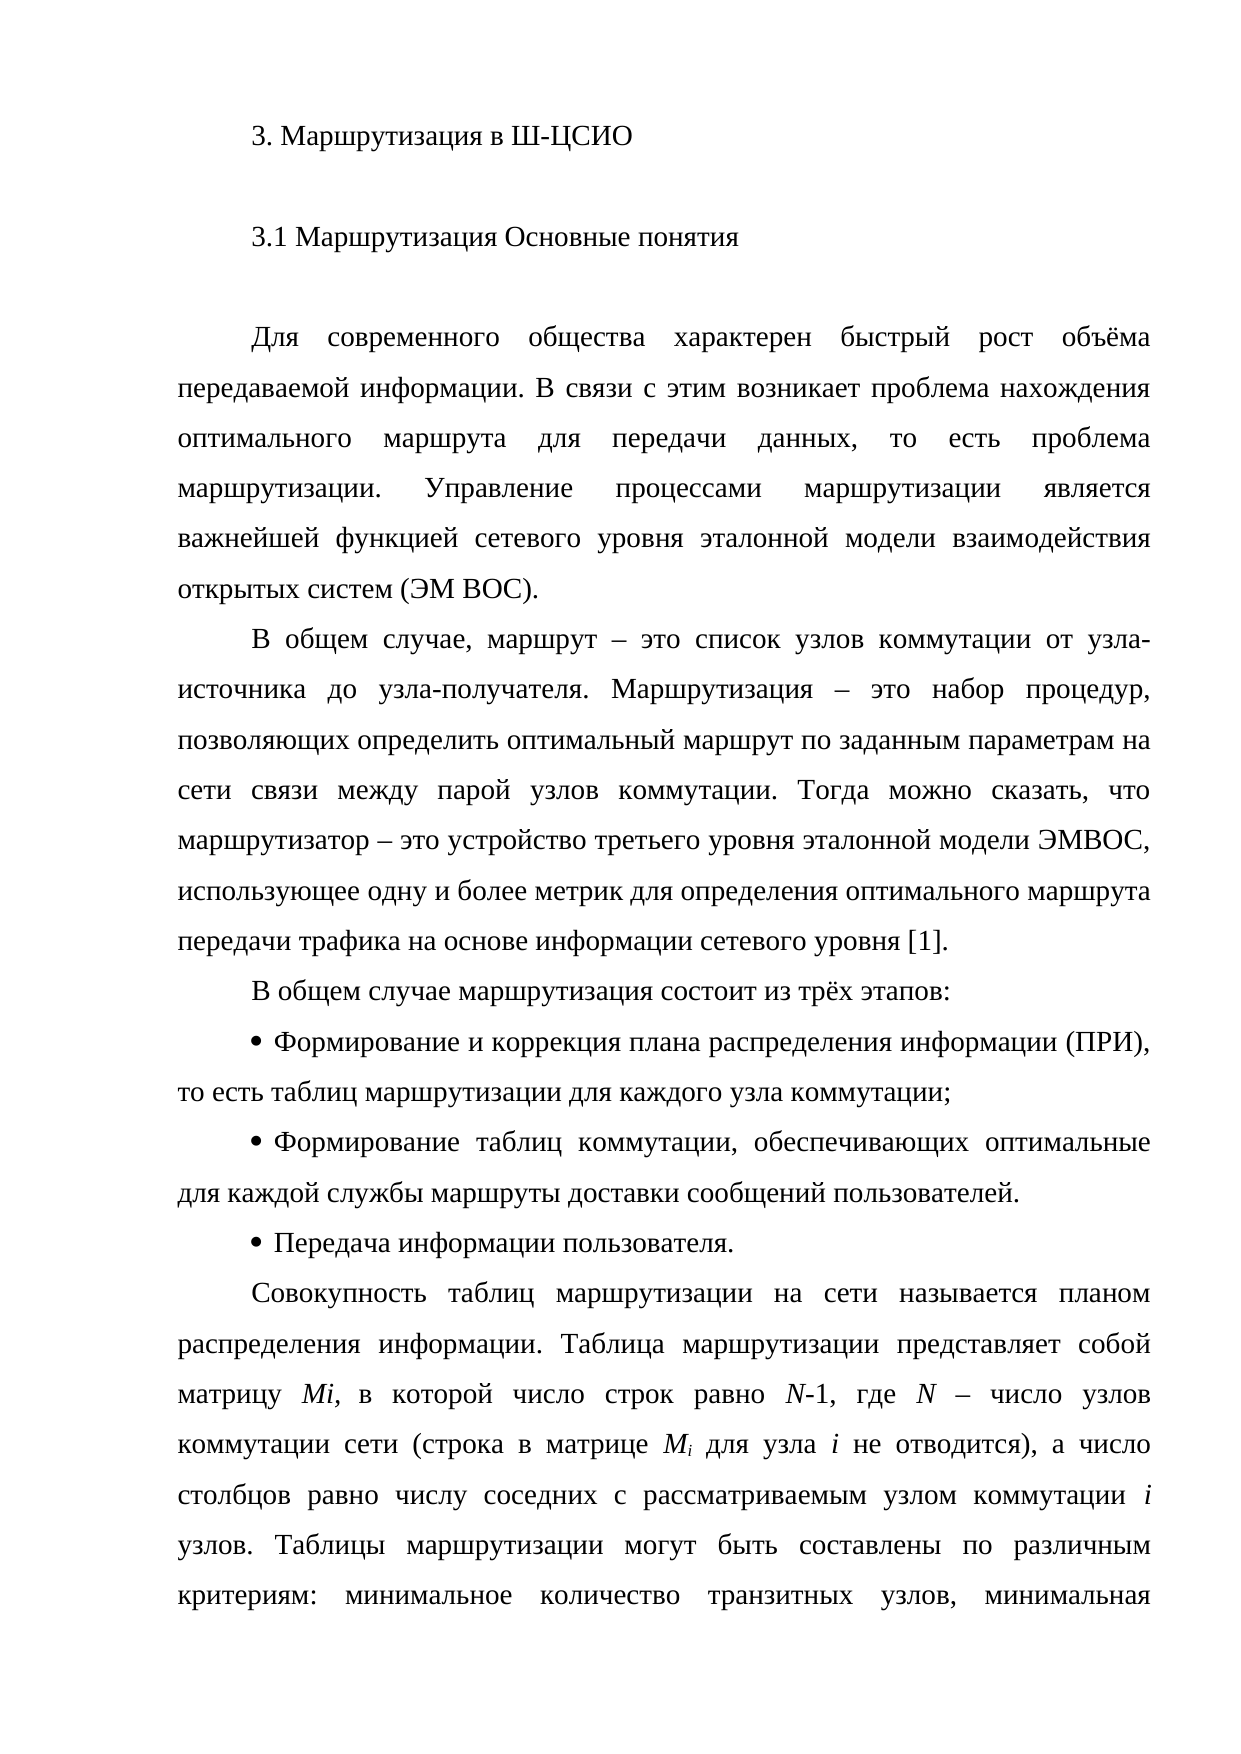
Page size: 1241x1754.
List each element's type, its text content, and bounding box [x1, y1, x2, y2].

list Формирование таблиц коммутации, обеспечивающих оптимальные для каждой службы маршруты доставки сообщений пользователей. [177, 1124, 1152, 1208]
text В общем случае, маршрут – это список узлов коммутации от узла-источника до узла-получателя. Маршрутизация – это набор процедур, позволяющих определить оптимальный маршрут по заданным параметрам на сети связи между парой узлов коммутации. Тогда можно сказать, что маршрутизатор – это устройство третьего уровня эталонной модели ЭМВОС, использующее одну и более метрик для определения оптимального маршрута передачи трафика на основе информации сетевого уровня [1]. [177, 621, 1152, 957]
text 3.1 Маршрутизация Основные понятия [177, 219, 1152, 252]
list Формирование и коррекция плана распределения информации (ПРИ), то есть таблиц маршрутизации для каждого узла коммутации; [177, 1024, 1152, 1108]
text 3. Маршрутизация в Ш-ЦСИО [177, 118, 1152, 152]
list Передача информации пользователя. [177, 1225, 1152, 1259]
text Для современного общества характерен быстрый рост объёма передаваемой информации. В связи с этим возникает проблема нахождения оптимального маршрута для передачи данных, то есть проблема маршрутизации. Управление процессами маршрутизации является важнейшей функцией сетевого уровня эталонной модели взаимодействия открытых систем (ЭМ ВОС). [177, 319, 1152, 604]
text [177, 1276, 1152, 1611]
text В общем случае маршрутизация состоит из трёх этапов: [177, 973, 1152, 1007]
